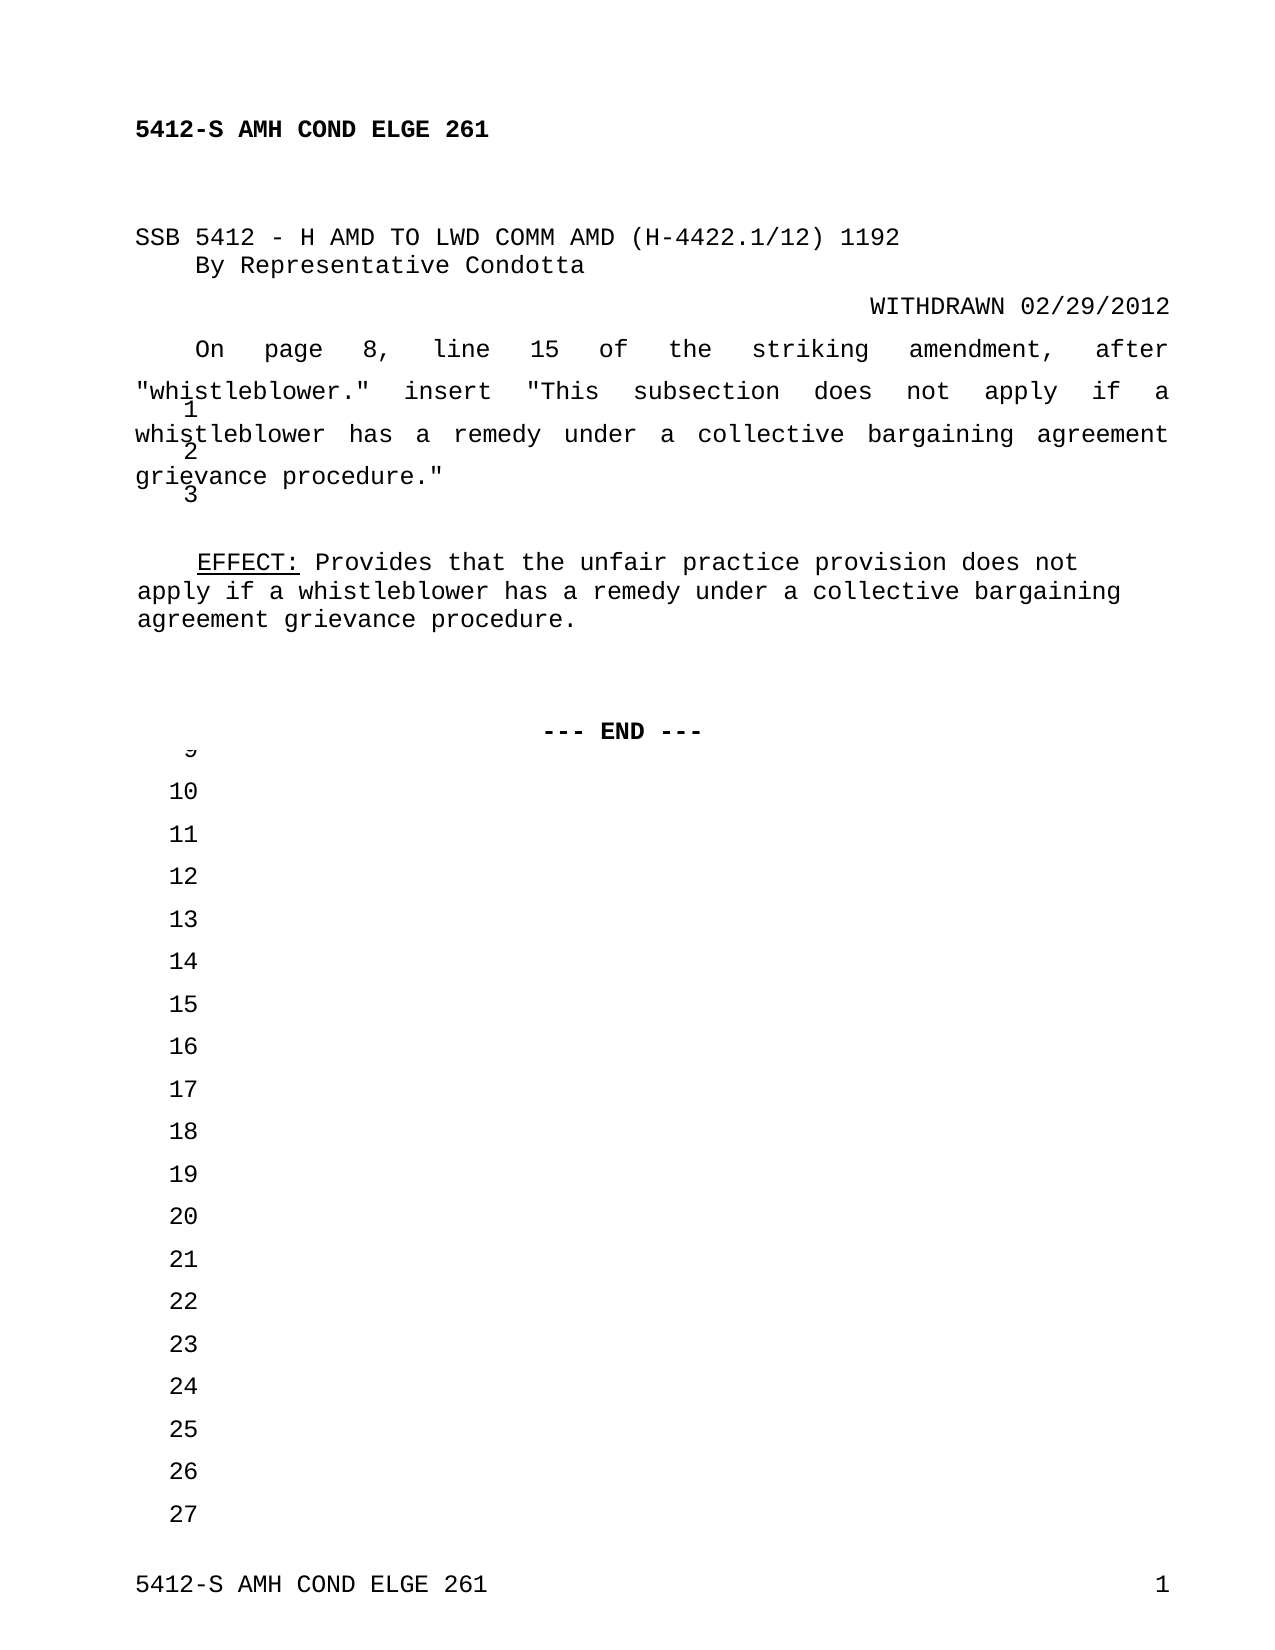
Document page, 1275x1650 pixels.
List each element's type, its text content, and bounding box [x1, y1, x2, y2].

text - [135, 224, 1170, 252]
text On page 8, line 15 of the striking amendment, after "whistleblower." insert "This subsection does not apply if a whistleblower has a remedy under a collective bargaining agreement grievance procedure." [135, 323, 1170, 493]
text --- END --- [75, 706, 1170, 748]
